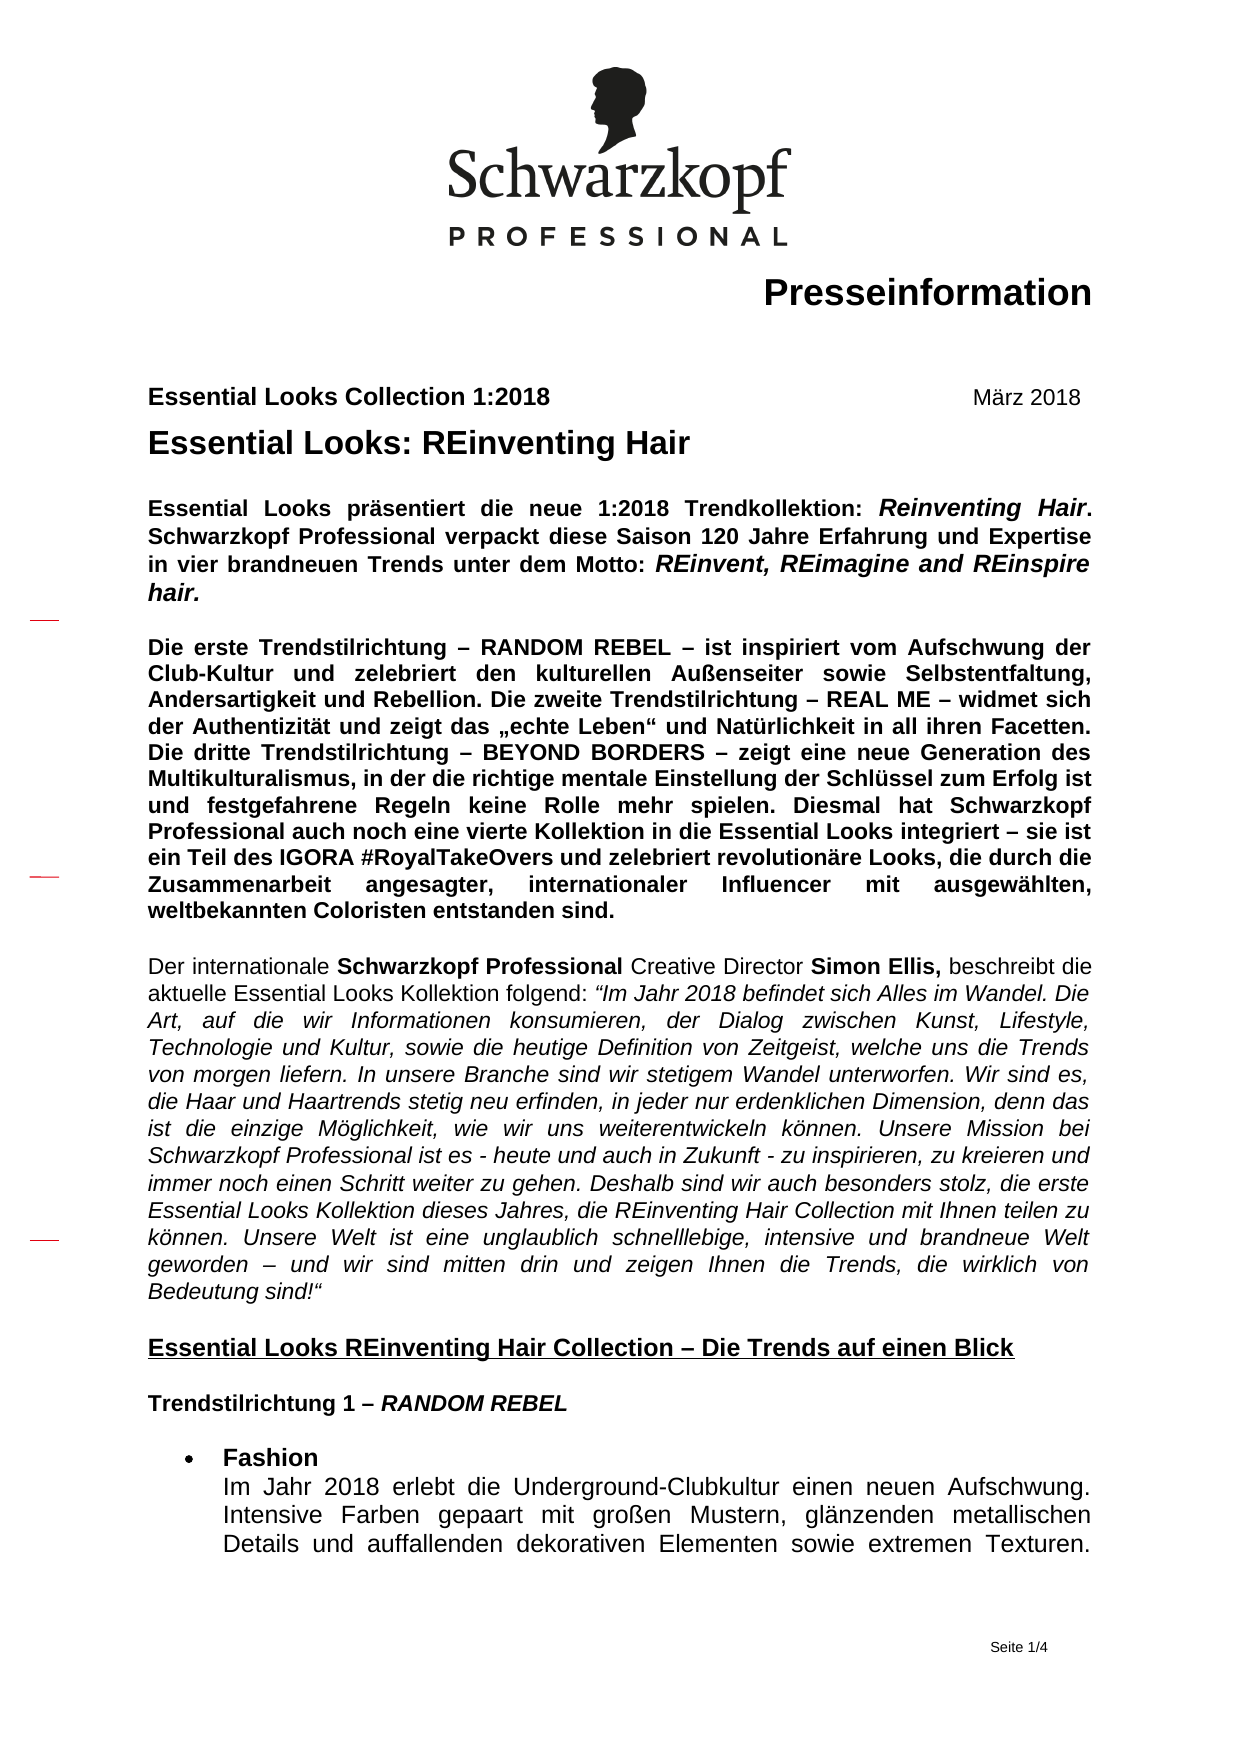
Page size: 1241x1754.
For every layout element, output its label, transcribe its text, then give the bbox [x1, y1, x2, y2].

text Presseinformation [148, 270, 1092, 313]
text Essential Looks präsentiert die neue 1:2018 Trendkollektion: Reinventing Hair. Schwarzkopf Professional verpackt diese Saison 120 Jahre Erfahrung und Expertise in vier brandneuen Trends unter dem Motto: REinvent, REimagine and REinspire hair. [148, 493, 1092, 606]
text Essential Looks Collection 1:2018 März 2018 [148, 382, 1092, 411]
text Essential Looks: REinventing Hair [148, 423, 1092, 462]
picture [449, 67, 792, 246]
text Essential Looks REinventing Hair Collection – Die Trends auf einen Blick [148, 1333, 1092, 1362]
list Fashion [185, 1443, 1092, 1472]
text Der internationale Schwarzkopf Professional Creative Director Simon Ellis, beschreibt die aktuelle Essential Looks Kollektion folgend: “Im Jahr 2018 befindet sich Alles im Wandel. Die Art, auf die wir Informationen konsumieren, der Dialog zwischen Kunst, Lifestyle, Technologie und Kultur, sowie die heutige Definition von Zeitgeist, welche uns die Trends von morgen liefern. In unsere Branche sind wir stetigem Wandel unterworfen. Wir sind es, die Haar und Haartrends stetig neu erfinden, in jeder nur erdenklichen Dimension, denn das ist die einzige Möglichkeit, wie wir uns weiterentwickeln können. Unsere Mission bei Schwarzkopf Professional ist es - heute und auch in Zukunft - zu inspirieren, zu kreieren und immer noch einen Schritt weiter zu gehen. Deshalb sind wir auch besonders stolz, die erste Essential Looks Kollektion dieses Jahres, die REinventing Hair Collection mit Ihnen teilen zu können. Unsere Welt ist eine unglaublich schnelllebige, intensive und brandneue Welt geworden – und wir sind mitten drin und zeigen Ihnen die Trends, die wirklich von Bedeutung sind!“ [148, 952, 1092, 1304]
text Die erste Trendstilrichtung – RANDOM REBEL – ist inspiriert vom Aufschwung der Club-Kultur und zelebriert den kulturellen Außenseiter sowie Selbstentfaltung, Andersartigkeit und Rebellion. Die zweite Trendstilrichtung – REAL ME – widmet sich der Authentizität und zeigt das „echte Leben“ und Natürlichkeit in all ihren Facetten. Die dritte Trendstilrichtung – BEYOND BORDERS – zeigt eine neue Generation des Multikulturalismus, in der die richtige mentale Einstellung der Schlüssel zum Erfolg ist und festgefahrene Regeln keine Rolle mehr spielen. Diesmal hat Schwarzkopf Professional auch noch eine vierte Kollektion in die Essential Looks integriert – sie ist ein Teil des IGORA #RoyalTakeOvers und zelebriert revolutionäre Looks, die durch die Zusammenarbeit angesagter, internationaler Influencer mit ausgewählten, weltbekannten Coloristen entstanden sind. [148, 633, 1092, 923]
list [223, 1472, 1092, 1558]
text Trendstilrichtung 1 – RANDOM REBEL [148, 1389, 1092, 1416]
